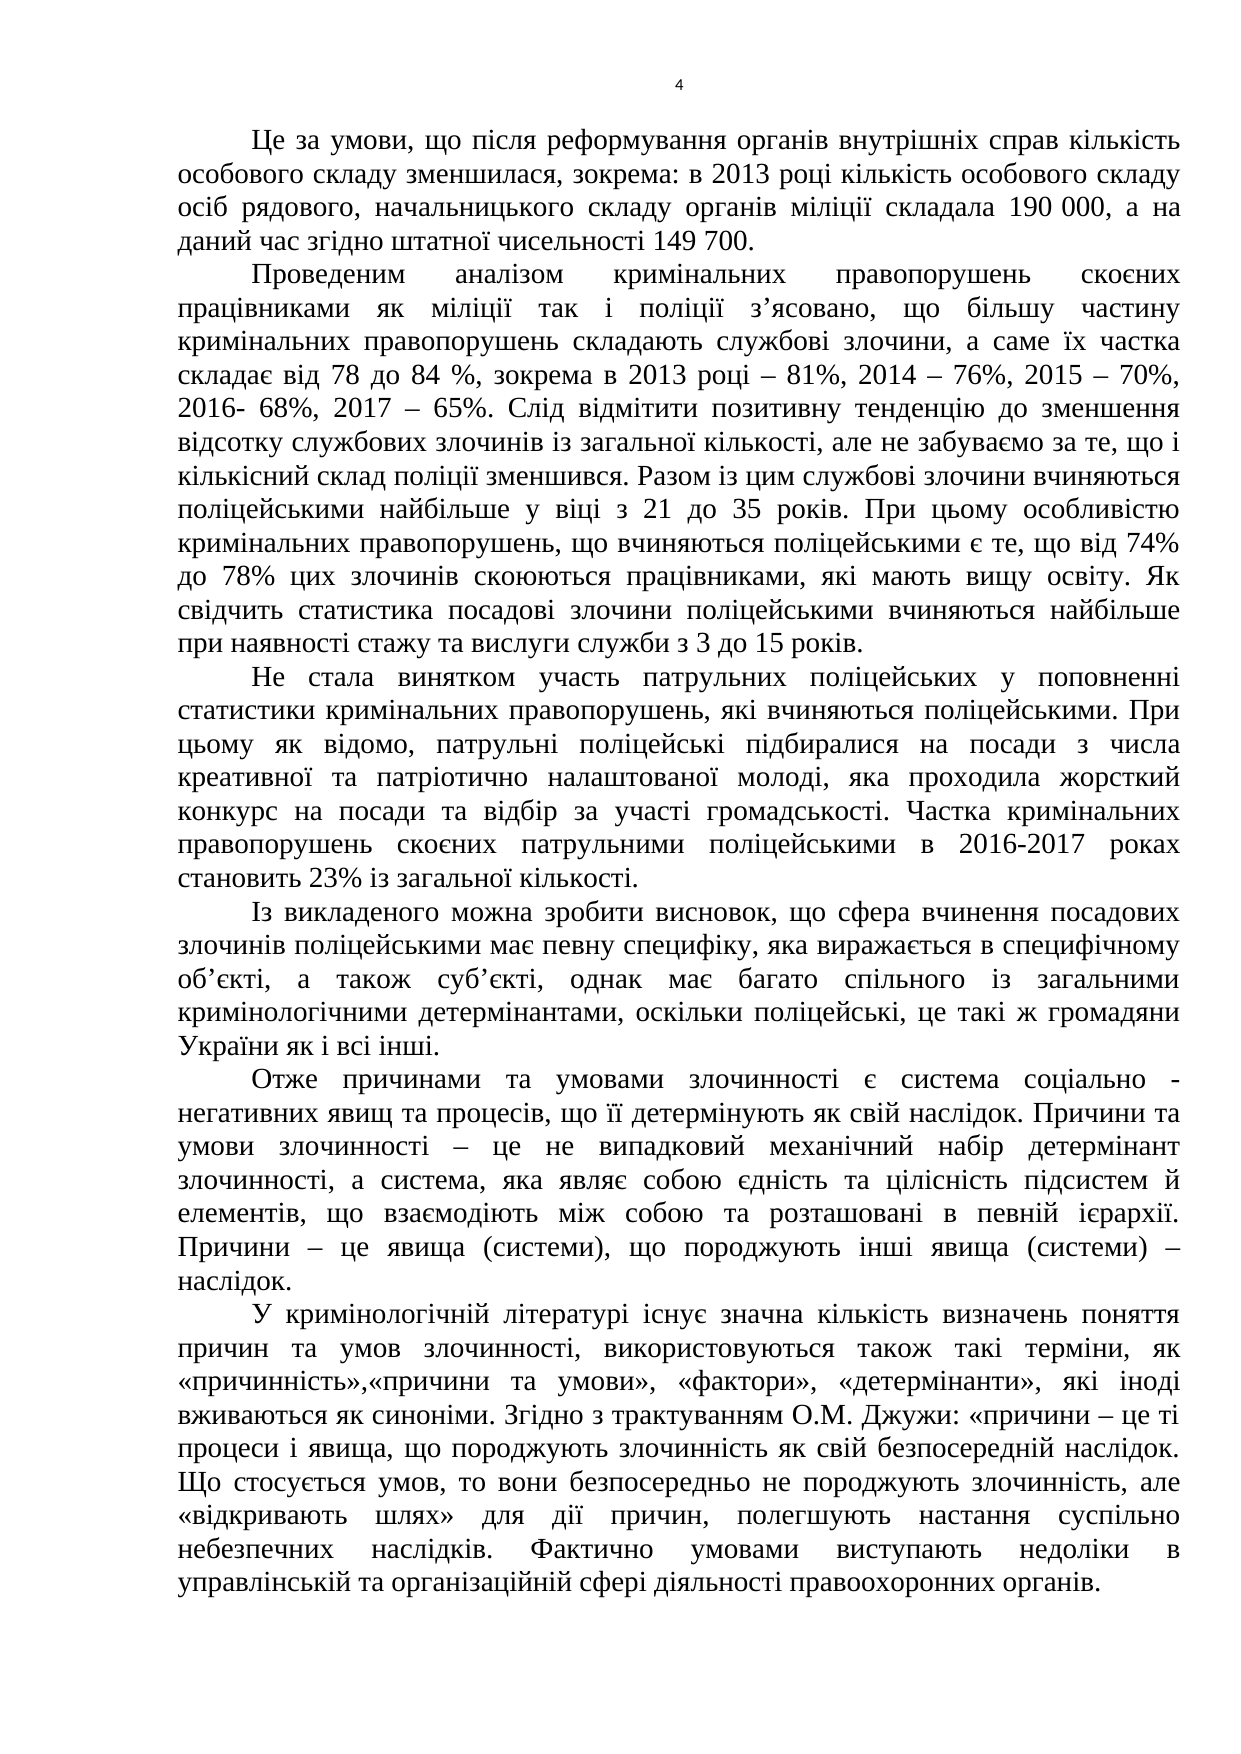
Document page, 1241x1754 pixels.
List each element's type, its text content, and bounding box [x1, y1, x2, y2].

text У кримінологічній літературі існує значна кількість визначень поняття причин та умов злочинності, використовуються також такі терміни, як «причинність»,«причини та умови», «фактори», «детермінанти», які іноді вживаються як синоніми. Згідно з трактуванням О.М. Джужи: «причини – це ті процеси і явища, що породжують злочинність як свій безпосередній наслідок. Що стосується умов, то вони безпосередньо не породжують злочинність, але «відкривають шлях» для дії причин, полегшують настання суспільно небезпечних наслідків. Фактично умовами виступають недоліки в управлінській та організаційній сфері діяльності правоохоронних органів. [177, 1296, 1181, 1598]
text Отже причинами та умовами злочинності є система соціально - негативних явищ та процесів, що її детермінують як свій наслідок. Причини та умови злочинності – це не випадковий механічний набір детермінант злочинності, а система, яка являє собою єдність та цілісність підсистем й елементів, що взаємодіють між собою та розташовані в певній ієрархії. Причини – це явища (системи), що породжують інші явища (системи) – наслідок. [177, 1061, 1181, 1296]
text Не стала винятком участь патрульних поліцейських у поповненні статистики кримінальних правопорушень, які вчиняються поліцейськими. При цьому як відомо, патрульні поліцейські підбиралися на посади з числа креативної та патріотично налаштованої молоді, яка проходила жорсткий конкурс на посади та відбір за участі громадськості. Частка кримінальних правопорушень скоєних патрульними поліцейськими в 2016-2017 роках становить 23% із загальної кількості. [177, 659, 1181, 894]
text Це за умови, що після реформування органів внутрішніх справ кількість особового складу зменшилася, зокрема: в 2013 році кількість особового складу осіб рядового, начальницького складу органів міліції складала 190 000, а на даний час згідно штатної чисельності 149 700. [177, 122, 1181, 256]
text Із викладеного можна зробити висновок, що сфера вчинення посадових злочинів поліцейськими має певну специфіку, яка виражається в специфічному об’єкті, а також суб’єкті, однак має багато спільного із загальними кримінологічними детермінантами, оскільки поліцейські, це такі ж громадяни України як і всі інші. [177, 894, 1181, 1061]
text Проведеним аналізом кримінальних правопорушень скоєних працівниками як міліції так і поліції з’ясовано, що більшу частину кримінальних правопорушень складають службові злочини, а саме їх частка складає від 78 до 84 %, зокрема в 2013 році – 81%, 2014 – 76%, 2015 – 70%, 2016- 68%, 2017 – 65%. Слід відмітити позитивну тенденцію до зменшення відсотку службових злочинів із загальної кількості, але не забуваємо за те, що і кількісний склад поліції зменшився. Разом із цим службові злочини вчиняються поліцейськими найбільше у віці з 21 до 35 років. При цьому особливістю кримінальних правопорушень, що вчиняються поліцейськими є те, що від 74% до 78% цих злочинів скоюються працівниками, які мають вищу освіту. Як свідчить статистика посадові злочини поліцейськими вчиняються найбільше при наявності стажу та вислуги служби з 3 до 15 років. [177, 256, 1181, 659]
